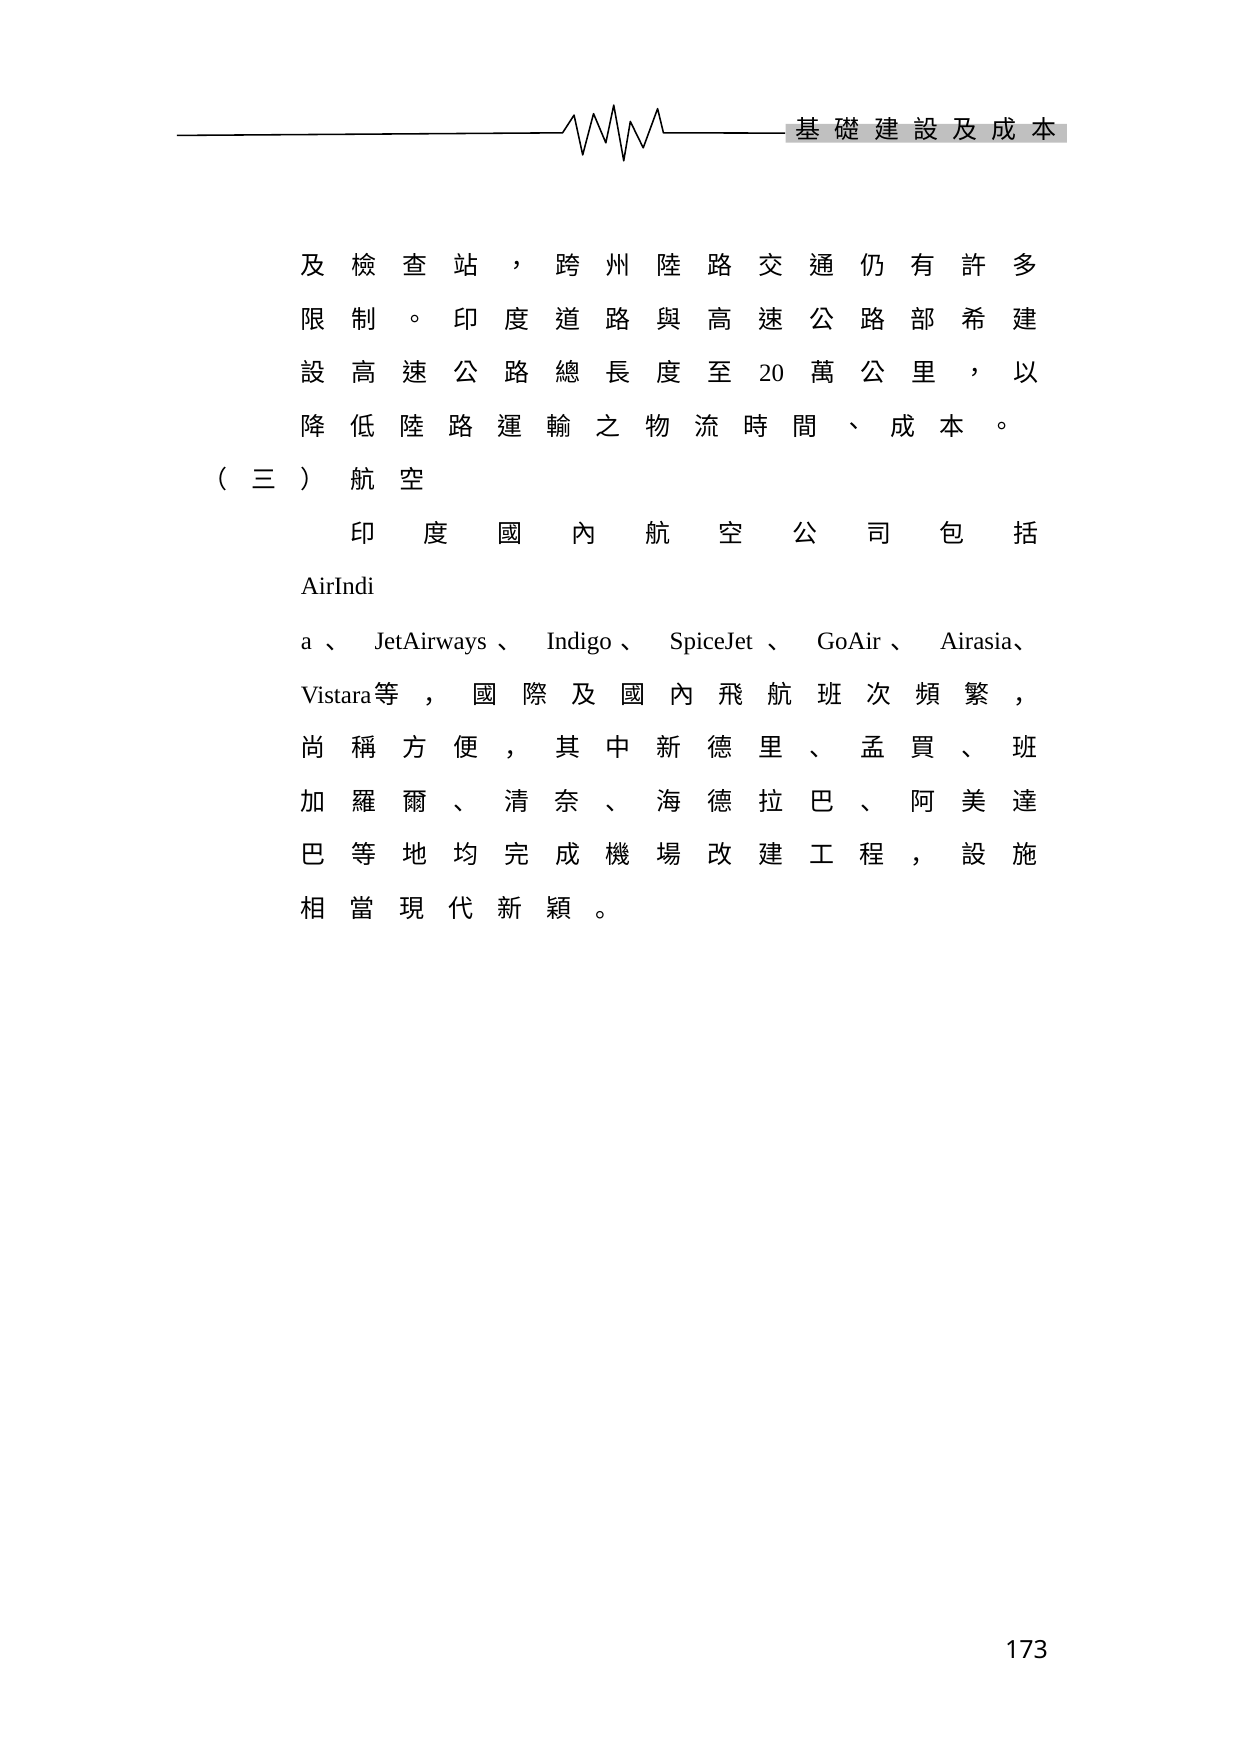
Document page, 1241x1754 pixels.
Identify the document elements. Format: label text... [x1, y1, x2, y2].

text 印度國內航空公司包括AirIndia、JetAirways、Indigo、SpiceJet、GoAir、Airasia、Vistara等，國際及國內飛航班次頻繁，尚稱方便，其中新德里、孟買、班加羅爾、清奈、海德拉巴、阿美達巴等地均完成機場改建工程，設施相當現代新穎。 [276, 505, 1063, 933]
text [276, 237, 1063, 451]
text （三）航空 [202, 451, 1063, 505]
